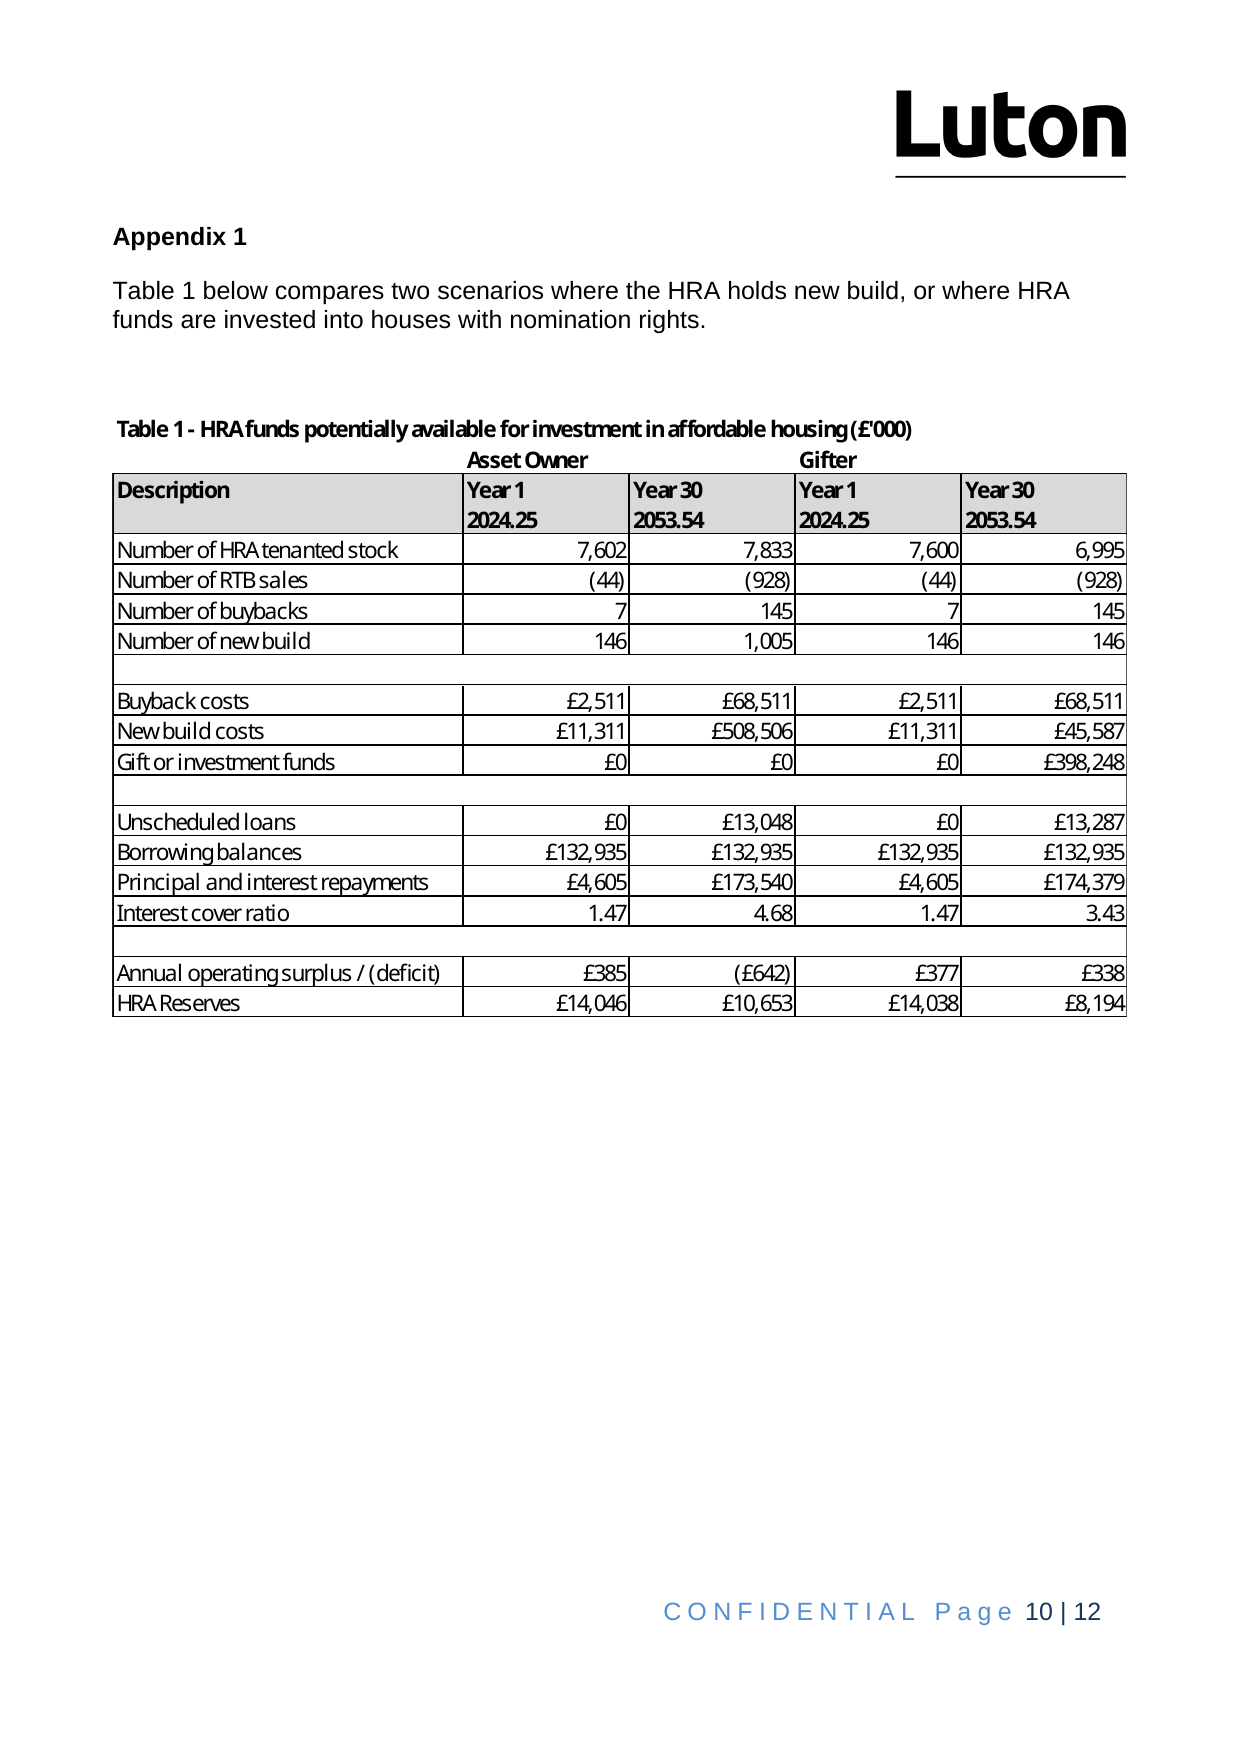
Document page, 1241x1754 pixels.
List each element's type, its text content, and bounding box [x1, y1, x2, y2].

list Appendix 1 [112, 222, 1128, 251]
picture [892, 75, 1129, 194]
list Table 1 below compares two scenarios where the HRA holds new build, or where HRA funds are invested into houses with nomination rights. [112, 276, 1128, 333]
